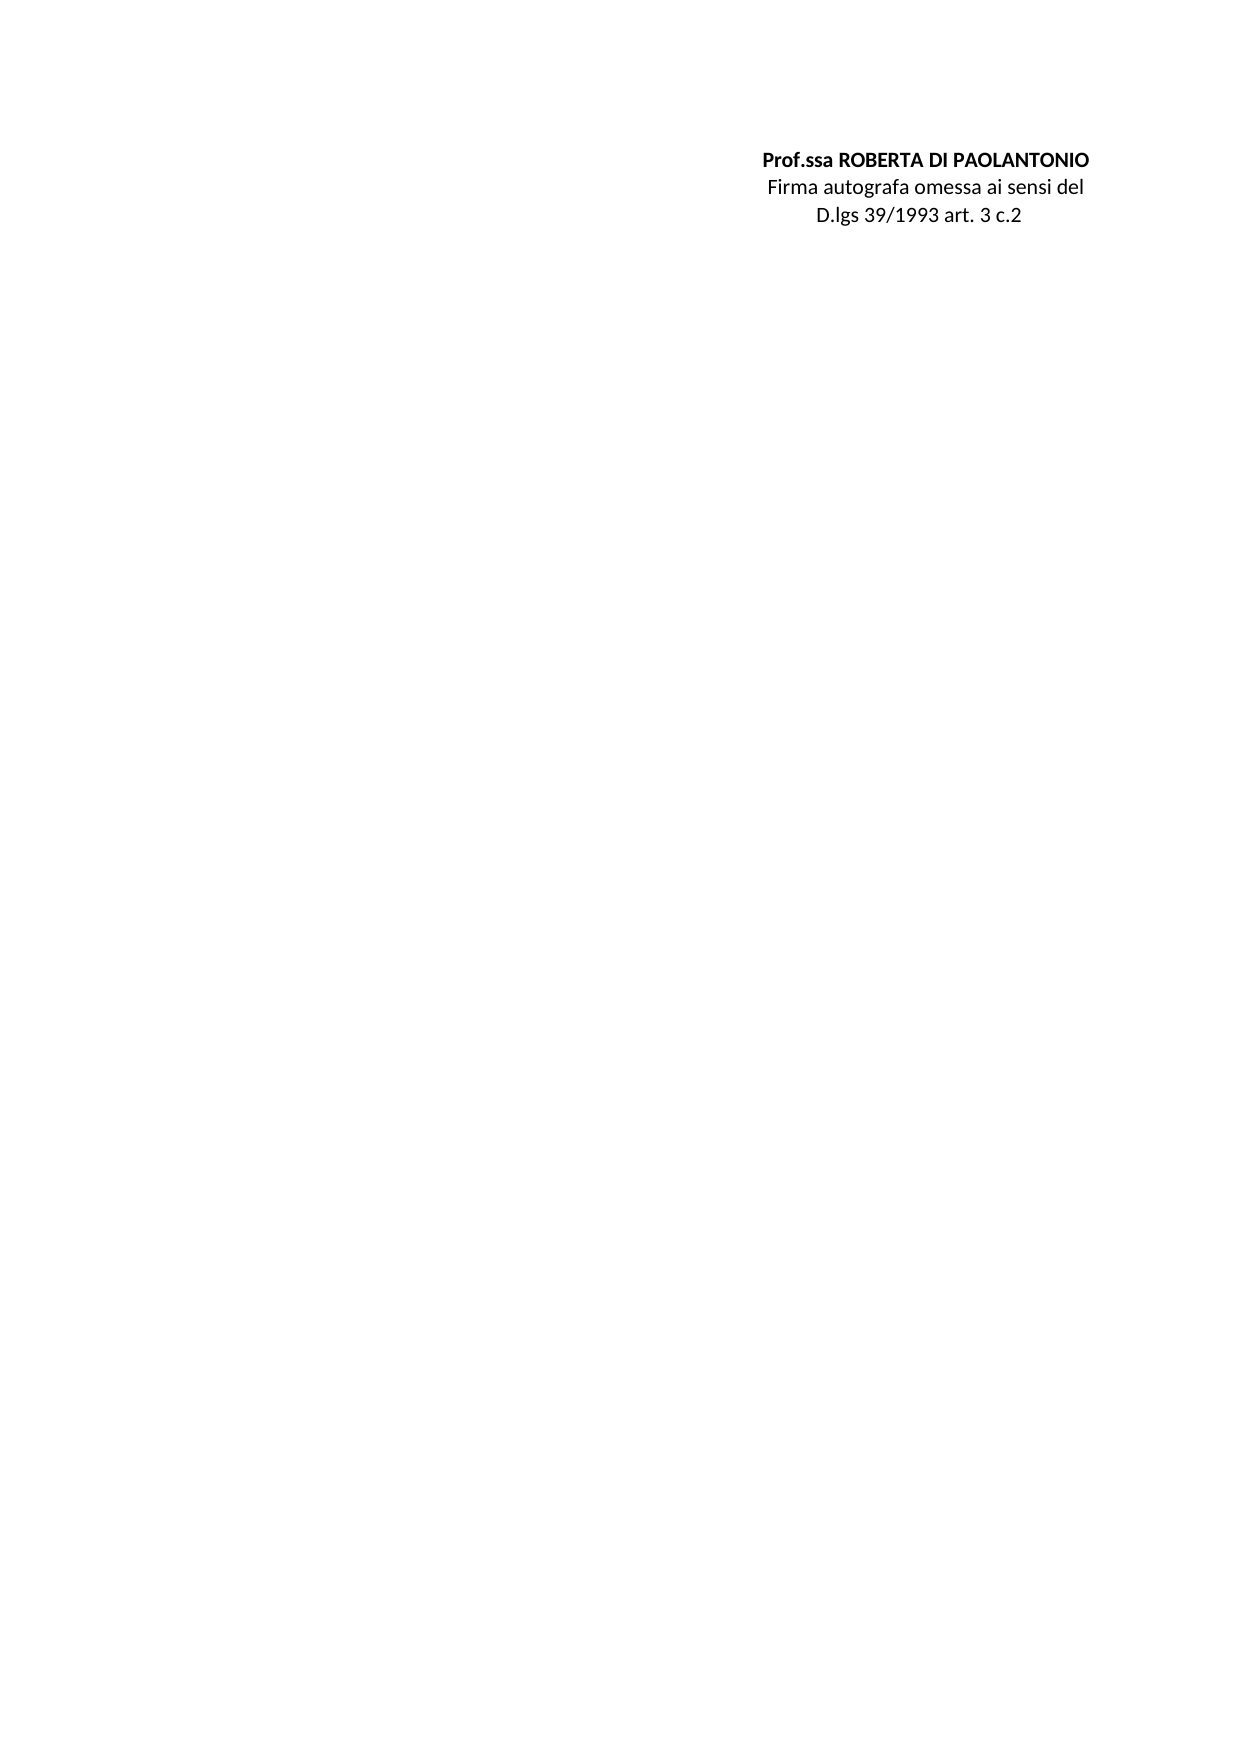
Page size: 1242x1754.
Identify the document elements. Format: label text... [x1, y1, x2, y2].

subtitle D.lgs 39/1993 art. 3 c.2 [726, 201, 1111, 228]
subtitle Prof.ssa ROBERTA DI PAOLANTONIO [726, 146, 1125, 172]
text Firma autografa omessa ai sensi del [726, 173, 1125, 200]
